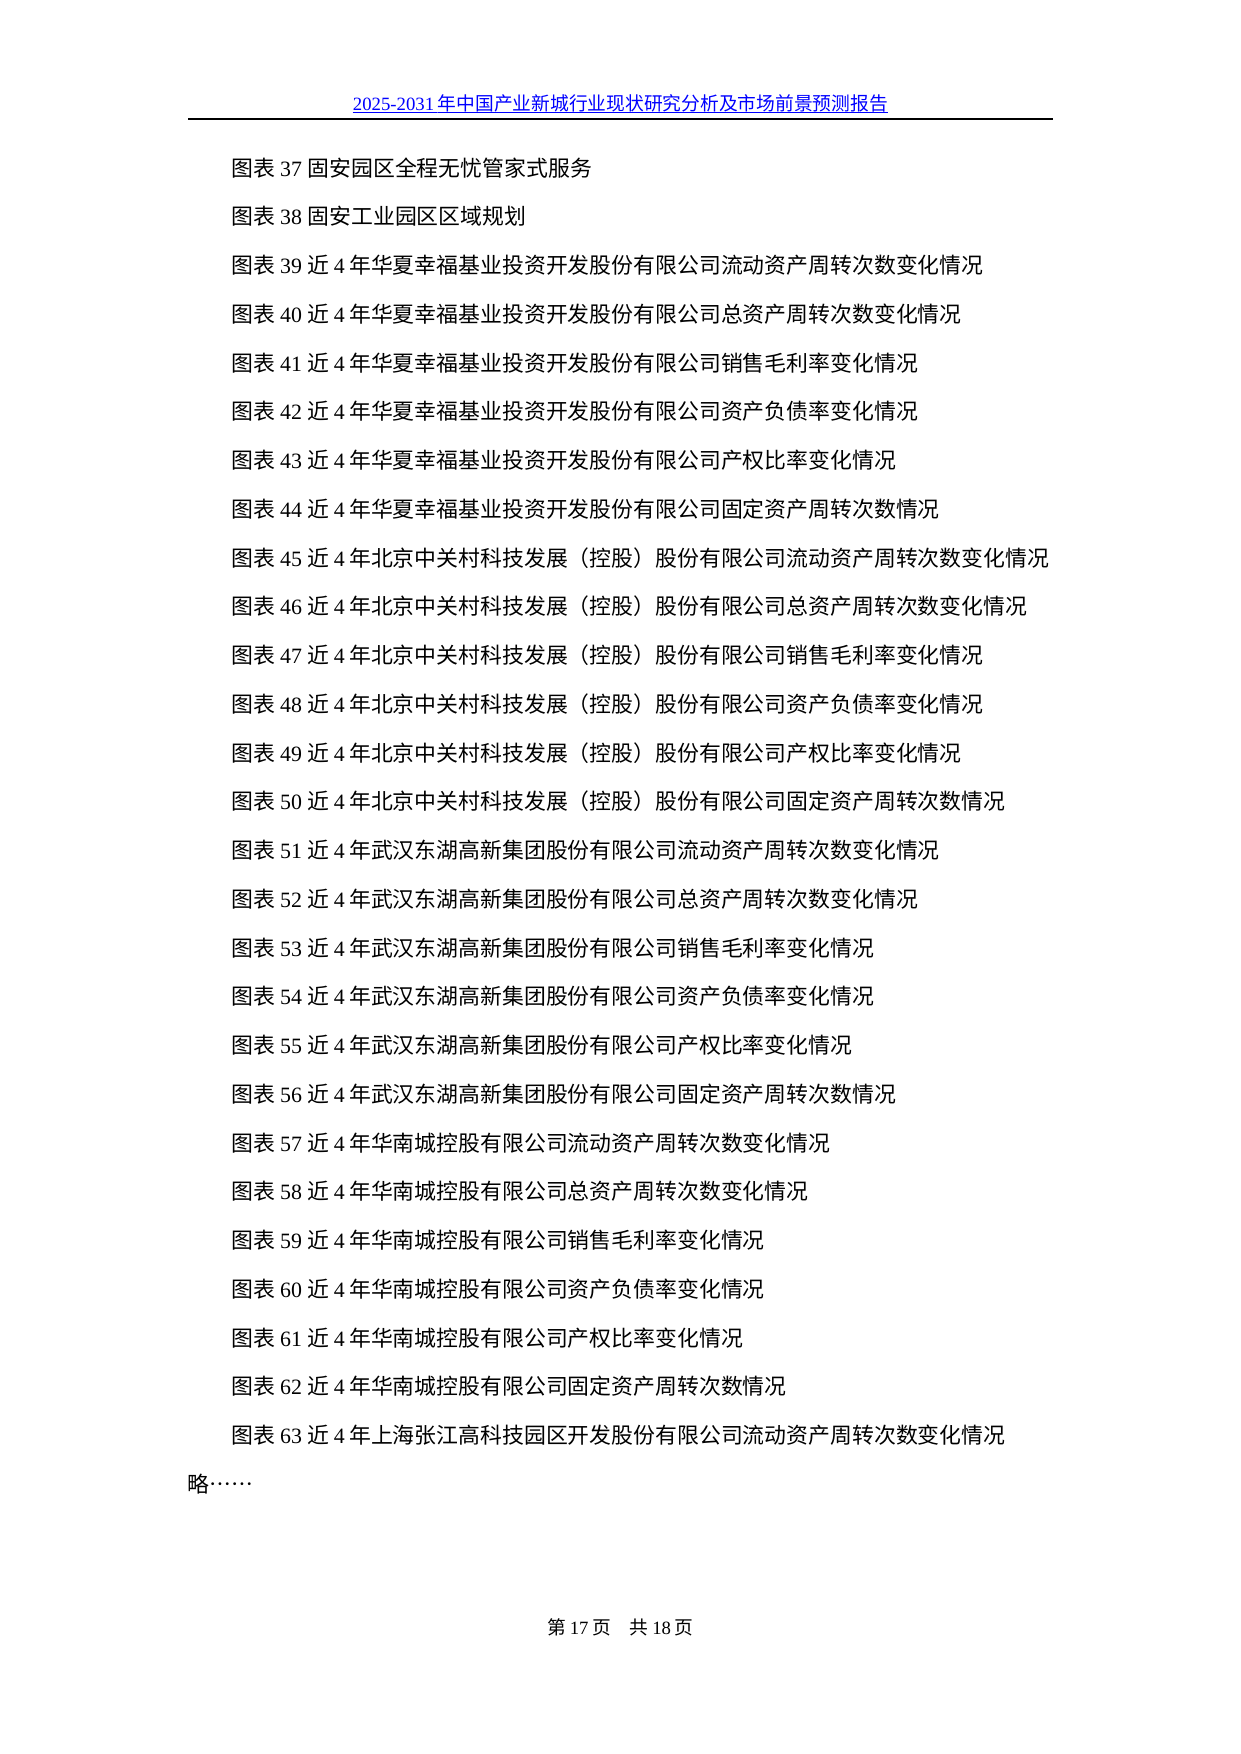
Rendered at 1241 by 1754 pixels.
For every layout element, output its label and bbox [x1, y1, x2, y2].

text [187, 150, 1053, 1499]
